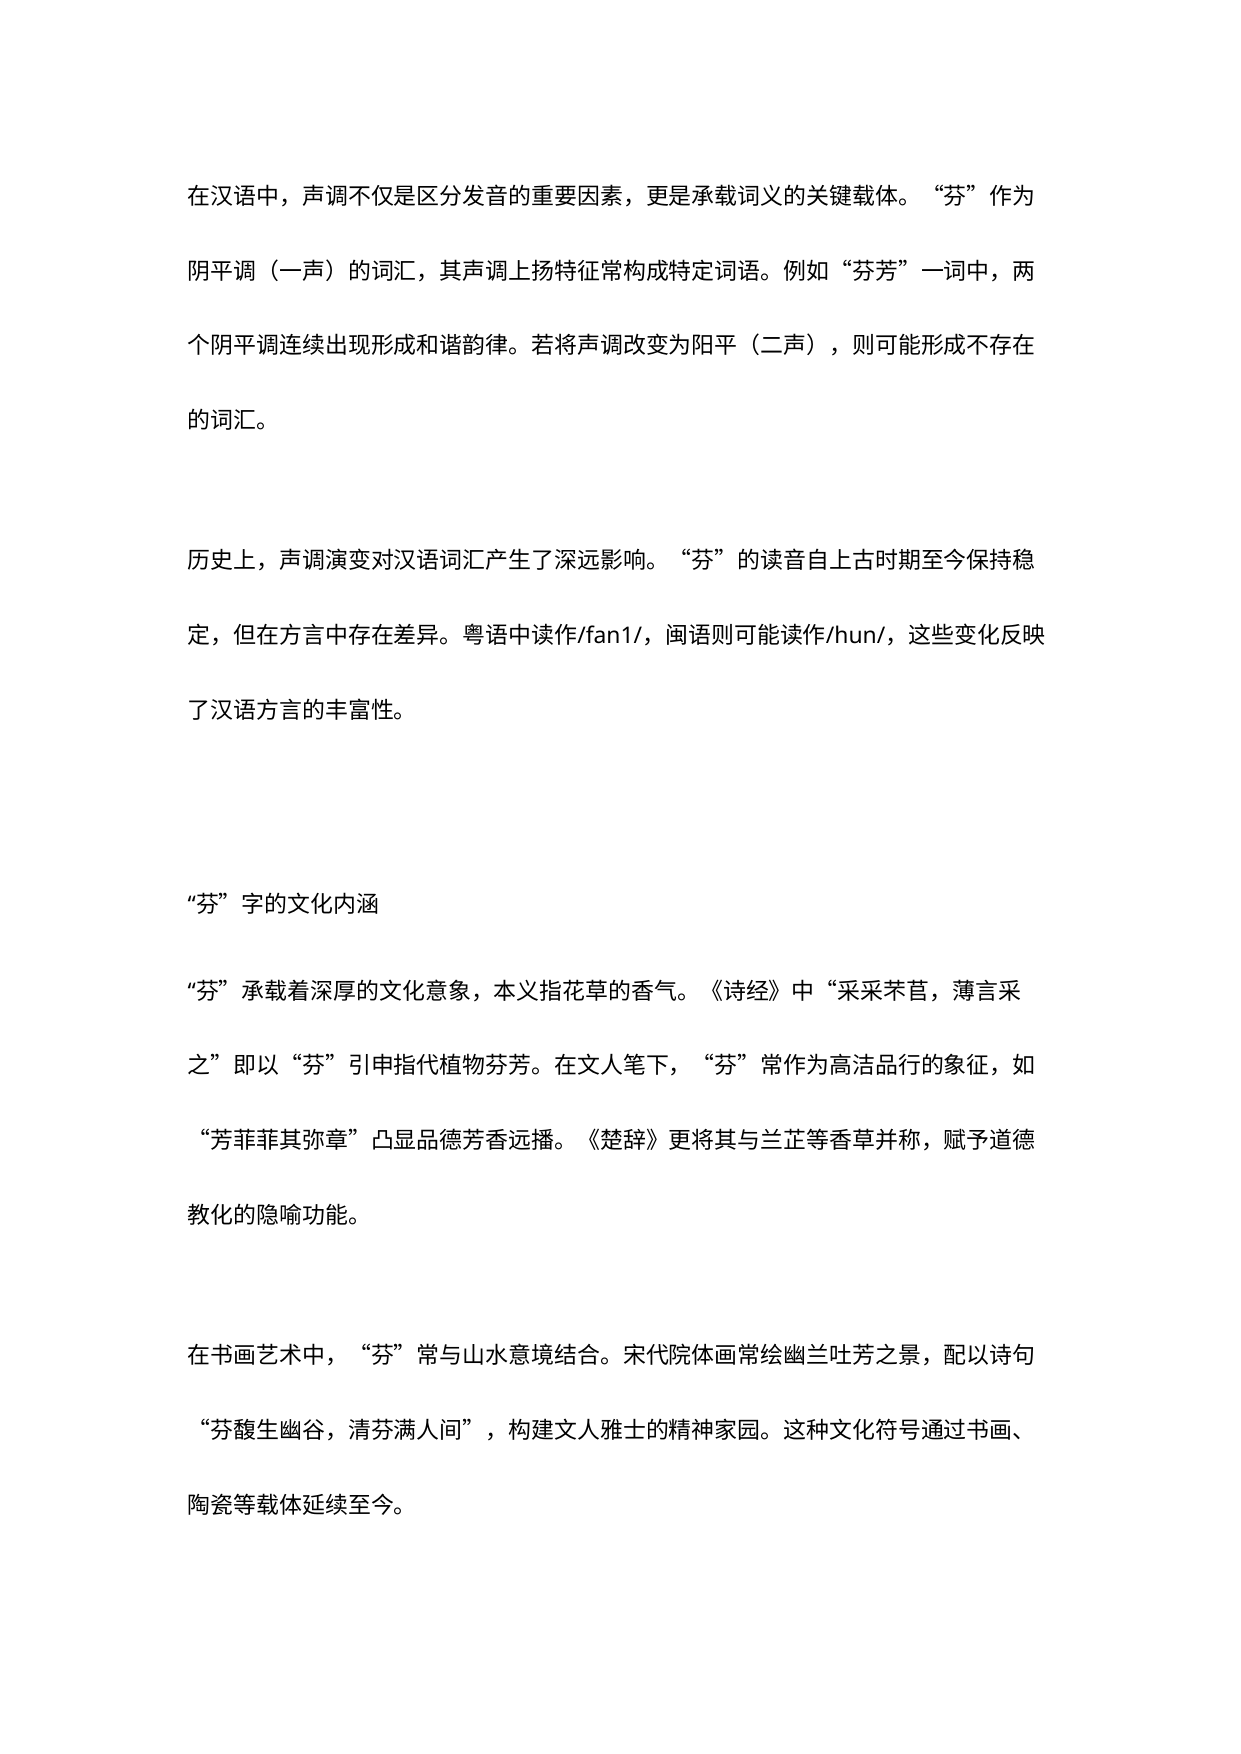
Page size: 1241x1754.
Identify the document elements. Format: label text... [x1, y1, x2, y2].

text 在书画艺术中，“芬”常与山水意境结合。宋代院体画常绘幽兰吐芳之景，配以诗句“芬馥生幽谷，清芬满人间”，构建文人雅士的精神家园。这种文化符号通过书画、陶瓷等载体延续至今。 [187, 1321, 1053, 1536]
text 在汉语中，声调不仅是区分发音的重要因素，更是承载词义的关键载体。“芬”作为阴平调（一声）的词汇，其声调上扬特征常构成特定词语。例如“芬芳”一词中，两个阴平调连续出现形成和谐韵律。若将声调改变为阳平（二声），则可能形成不存在的词汇。 [187, 162, 1053, 451]
text 历史上，声调演变对汉语词汇产生了深远影响。“芬”的读音自上古时期至今保持稳定，但在方言中存在差异。粤语中读作/fan1/，闽语则可能读作/hun/，这些变化反映了汉语方言的丰富性。 [187, 526, 1053, 741]
text “芬”承载着深厚的文化意象，本义指花草的香气。《诗经》中“采采芣苢，薄言采之”即以“芬”引申指代植物芬芳。在文人笔下，“芬”常作为高洁品行的象征，如“芳菲菲其弥章”凸显品德芳香远播。《楚辞》更将其与兰芷等香草并称，赋予道德教化的隐喻功能。 [187, 957, 1053, 1246]
text “芬”字的文化内涵 [187, 870, 1053, 935]
